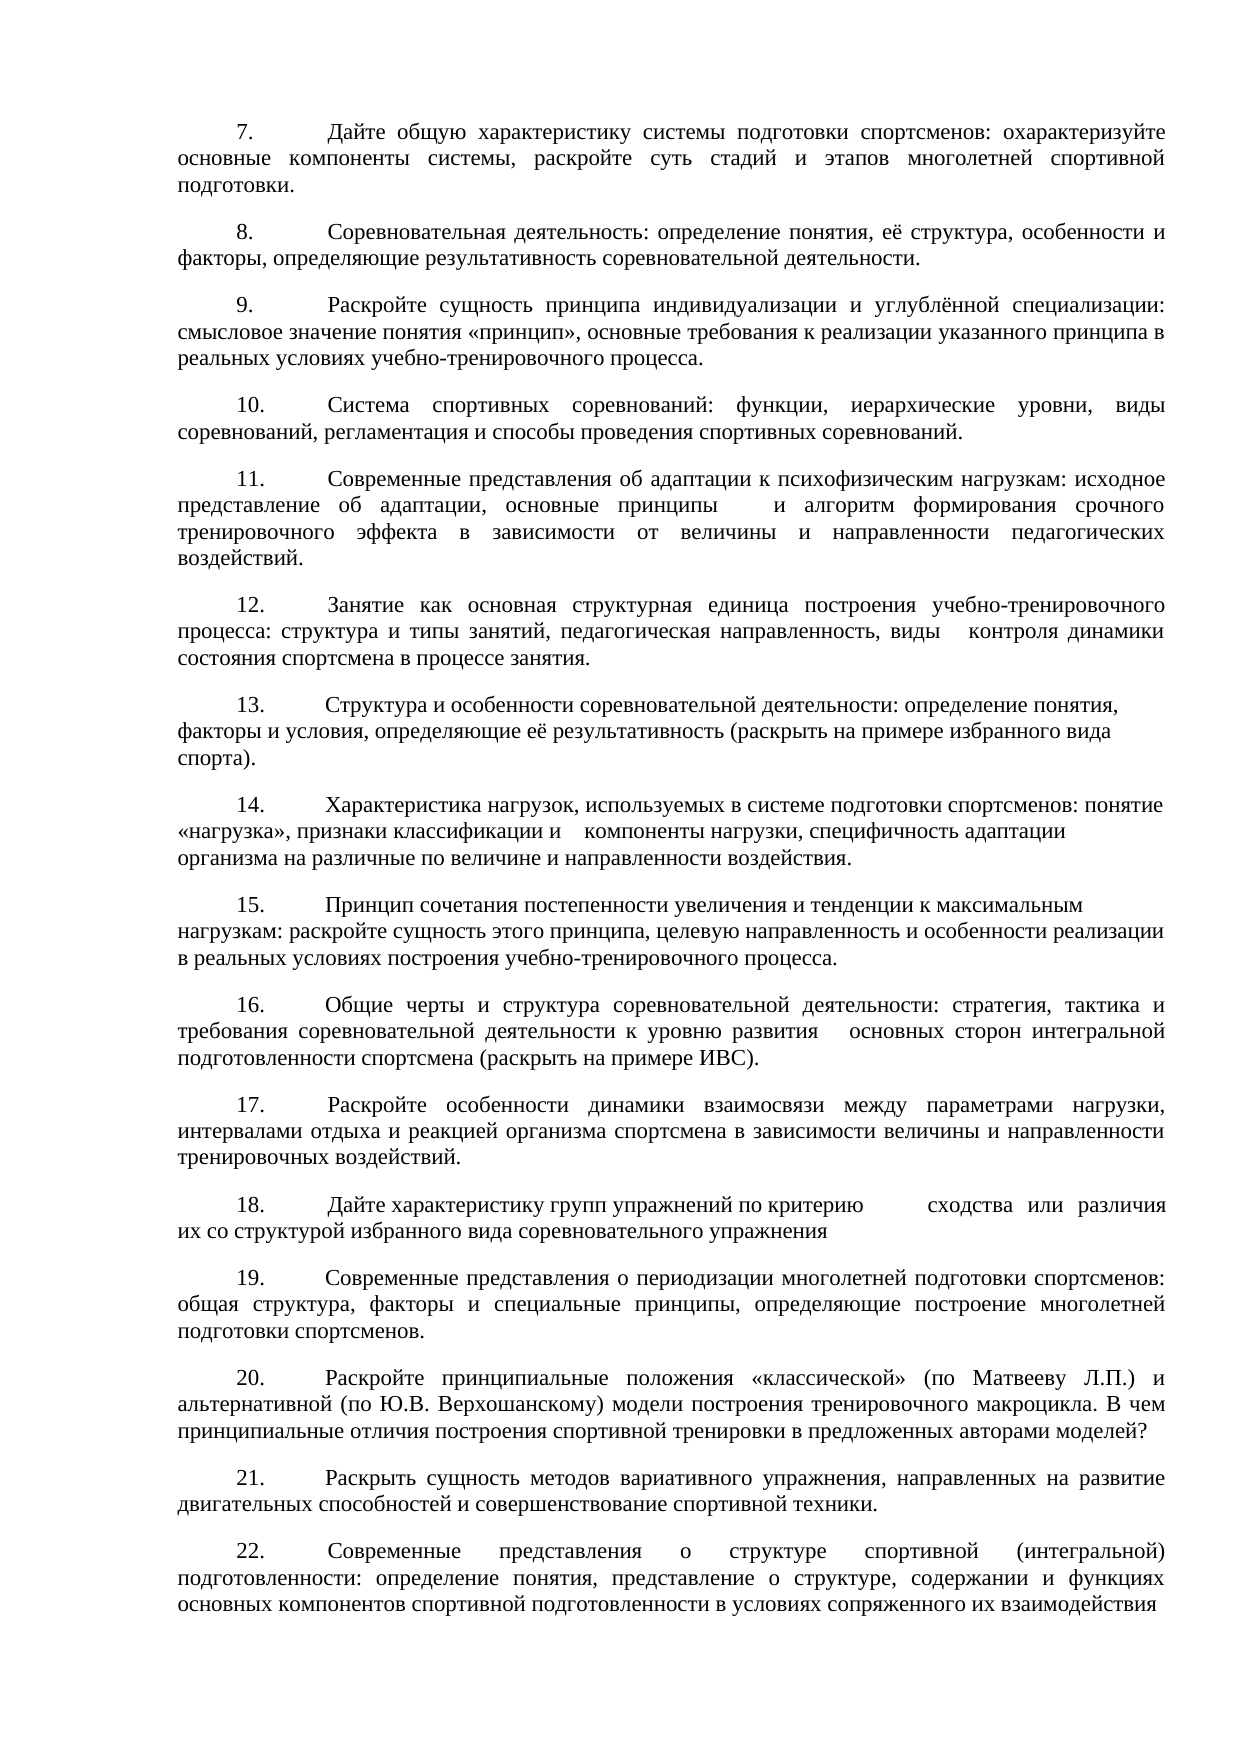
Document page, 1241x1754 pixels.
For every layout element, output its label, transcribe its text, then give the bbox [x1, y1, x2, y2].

list Современные представления о структуре спортивной (интегральной) подготовленности: определение понятия, представление о структуре, содержании и функциях основных компонентов спортивной подготовленности в условиях сопряженного их взаимодействия [177, 1537, 1167, 1617]
list Раскройте особенности динамики взаимосвязи между параметрами нагрузки, интервалами отдыха и реакцией организма спортсмена в зависимости величины и направленности тренировочных воздействий. [177, 1091, 1167, 1170]
list Раскройте сущность принципа индивидуализации и углублённой специализации: смысловое значение понятия «принцип», основные требования к реализации указанного принципа в реальных условиях учебно-тренировочного процесса. [177, 292, 1167, 371]
list Система спортивных соревнований: функции, иерархические уровни, виды соревнований, регламентация и способы проведения спортивных соревнований. [177, 391, 1167, 444]
list Общие черты и структура соревновательной деятельности: стратегия, тактика и требования соревновательной деятельности к уровню развития основных сторон интегральной подготовленности спортсмена (раскрыть на примере ИВС). [177, 991, 1167, 1070]
list Соревновательная деятельность: определение понятия, её структура, особенности и факторы, определяющие результативность соревновательной деятельности. [177, 218, 1167, 271]
list Современные представления об адаптации к психофизическим нагрузкам: исходное представление об адаптации, основные принципы и алгоритм формирования срочного тренировочного эффекта в зависимости от величины и направленности педагогических воздействий. [177, 465, 1167, 570]
list Раскрыть сущность методов вариативного упражнения, направленных на развитие двигательных способностей и совершенствование спортивной техники. [177, 1464, 1167, 1517]
list Характеристика нагрузок, используемых в системе подготовки спортсменов: понятие «нагрузка», признаки классификации и компоненты нагрузки, специфичность адаптации организма на различные по величине и направленности воздействия. [177, 791, 1167, 870]
list Дайте характеристику групп упражнений по критерию сходства или различия их со структурой избранного вида соревновательного упражнения [177, 1191, 1167, 1243]
list Структура и особенности соревновательной деятельности: определение понятия, факторы и условия, определяющие её результативность (раскрыть на примере избранного вида спорта). [177, 691, 1167, 770]
list Дайте общую характеристику системы подготовки спортсменов: охарактеризуйте основные компоненты системы, раскройте суть стадий и этапов многолетней спортивной подготовки. [177, 118, 1167, 197]
list Раскройте принципиальные положения «классической» (по Матвееву Л.П.) и альтернативной (по Ю.В. Верхошанскому) модели построения тренировочного макроцикла. В чем принципиальные отличия построения спортивной тренировки в предложенных авторами моделей? [177, 1364, 1167, 1443]
list Современные представления о периодизации многолетней подготовки спортсменов: общая структура, факторы и специальные принципы, определяющие построение многолетней подготовки спортсменов. [177, 1264, 1167, 1343]
list Занятие как основная структурная единица построения учебно-тренировочного процесса: структура и типы занятий, педагогическая направленность, виды контроля динамики состояния спортсмена в процессе занятия. [177, 591, 1167, 670]
list Принцип сочетания постепенности увеличения и тенденции к максимальным нагрузкам: раскройте сущность этого принципа, целевую направленность и особенности реализации в реальных условиях построения учебно-тренировочного процесса. [177, 891, 1167, 970]
